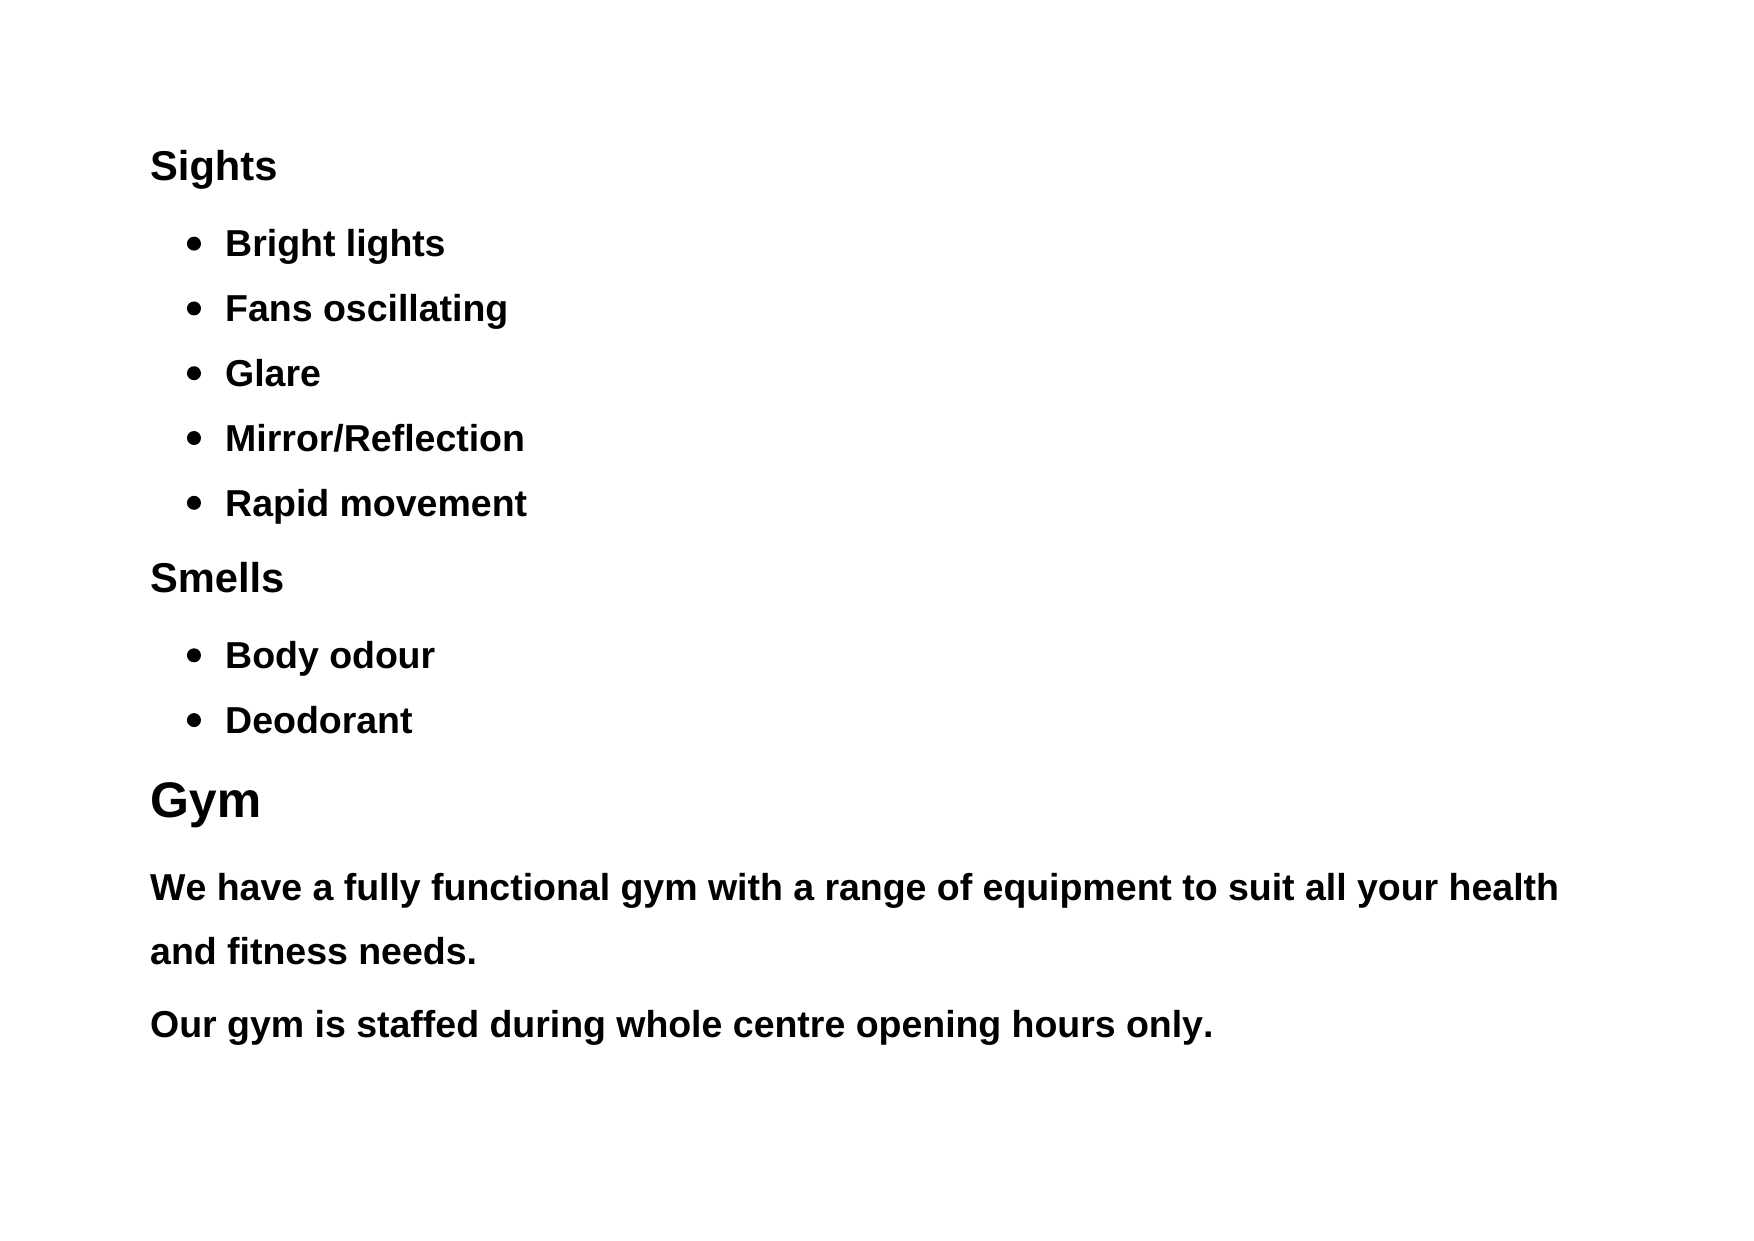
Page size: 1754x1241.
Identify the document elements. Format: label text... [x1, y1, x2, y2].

subtitle Smells [150, 553, 1604, 601]
subtitle Sights [150, 142, 1604, 190]
text Our gym is staffed during whole centre opening hours only. [150, 1002, 1604, 1045]
list Deodorant [187, 698, 1604, 741]
text We have a fully functional gym with a range of equipment to suit all your health and fitness needs. [150, 865, 1604, 973]
list Fans oscillating [187, 286, 1604, 329]
list Body odour [187, 633, 1604, 676]
list Glare [187, 351, 1604, 394]
list Mirror/Reflection [187, 416, 1604, 459]
list Bright lights [187, 222, 1604, 265]
subtitle Gym [150, 771, 1604, 828]
list Rapid movement [187, 481, 1604, 524]
